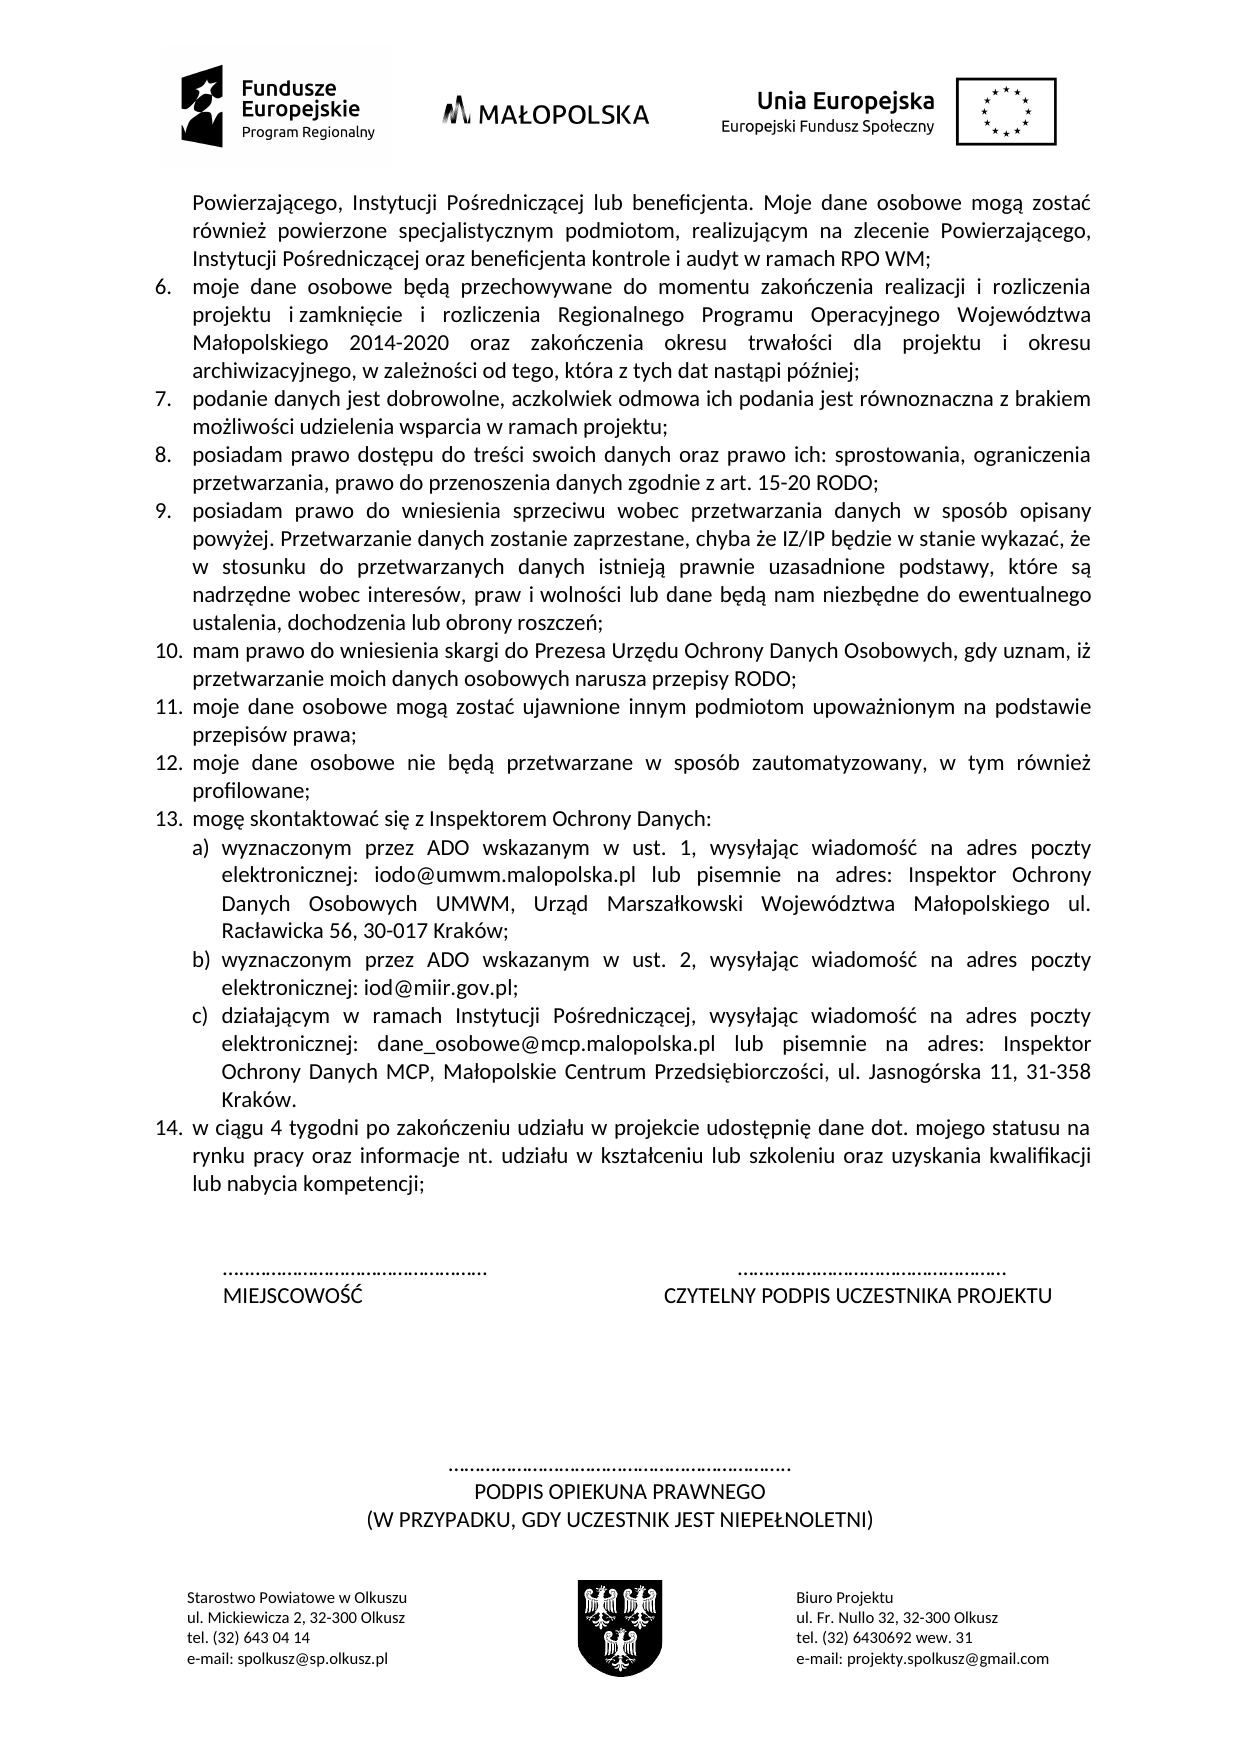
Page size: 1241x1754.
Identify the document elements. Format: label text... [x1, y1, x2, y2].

list moje dane osobowe nie będą przetwarzane w sposób zautomatyzowany, w tym również profilowane; [154, 748, 1093, 804]
list działającym w ramach Instytucji Pośredniczącej, wysyłając wiadomość na adres poczty elektronicznej: dane_osobowe@mcp.malopolska.pl lub pisemnie na adres: Inspektor Ochrony Danych MCP, Małopolskie Centrum Przedsiębiorczości, ul. Jasnogórska 11, 31-358 Kraków. [192, 1001, 1093, 1113]
list podanie danych jest dobrowolne, aczkolwiek odmowa ich podania jest równoznaczna z brakiem możliwości udzielenia wsparcia w ramach projektu; [154, 384, 1093, 440]
text MIEJSCOWOŚĆ CZYTELNY PODPIS UCZESTNIKA PROJEKTU [223, 1281, 1093, 1309]
list moje dane osobowe będą przechowywane do momentu zakończenia realizacji i rozliczenia projektu i zamknięcie i rozliczenia Regionalnego Programu Operacyjnego Województwa Małopolskiego 2014-2020 oraz zakończenia okresu trwałości dla projektu i okresu archiwizacyjnego, w zależności od tego, która z tych dat nastąpi później; [154, 272, 1093, 384]
list mam prawo do wniesienia skargi do Prezesa Urzędu Ochrony Danych Osobowych, gdy uznam, iż przetwarzanie moich danych osobowych narusza przepisy RODO; [154, 636, 1093, 692]
text PODPIS OPIEKUNA PRAWNEGO [148, 1477, 1093, 1505]
list posiadam prawo dostępu do treści swoich danych oraz prawo ich: sprostowania, ograniczenia przetwarzania, prawo do przenoszenia danych zgodnie z art. 15-20 RODO; [154, 440, 1093, 496]
list posiadam prawo do wniesienia sprzeciwu wobec przetwarzania danych w sposób opisany powyżej. Przetwarzanie danych zostanie zaprzestane, chyba że IZ/IP będzie w stanie wykazać, że w stosunku do przetwarzanych danych istnieją prawnie uzasadnione podstawy, które są nadrzędne wobec interesów, praw i wolności lub dane będą nam niezbędne do ewentualnego ustalenia, dochodzenia lub obrony roszczeń; [154, 496, 1093, 636]
list wyznaczonym przez ADO wskazanym w ust. 1, wysyłając wiadomość na adres poczty elektronicznej: iodo@umwm.malopolska.pl lub pisemnie na adres: Inspektor Ochrony Danych Osobowych UMWM, Urząd Marszałkowski Województwa Małopolskiego ul. Racławicka 56, 30-017 Kraków; [192, 833, 1093, 945]
list w ciągu 4 tygodni po zakończeniu udziału w projekcie udostępnię dane dot. mojego statusu na rynku pracy oraz informacje nt. udziału w kształceniu lub szkoleniu oraz uzyskania kwalifikacji lub nabycia kompetencji; [154, 1113, 1093, 1197]
list wyznaczonym przez ADO wskazanym w ust. 2, wysyłając wiadomość na adres poczty elektronicznej: iod@miir.gov.pl; [192, 945, 1093, 1001]
picture [577, 1580, 663, 1681]
list mogę skontaktować się z Inspektorem Ochrony Danych: [154, 804, 1093, 833]
text …..……………………………………… …………………………………………… [223, 1253, 1093, 1281]
list moje dane osobowe mogą zostać ujawnione innym podmiotom upoważnionym na podstawie przepisów prawa; [154, 692, 1093, 748]
text ……………………………………………………….. [148, 1449, 1093, 1477]
picture [161, 44, 1079, 168]
text (W PRZYPADKU, GDY UCZESTNIK JEST NIEPEŁNOLETNI) [148, 1505, 1093, 1533]
